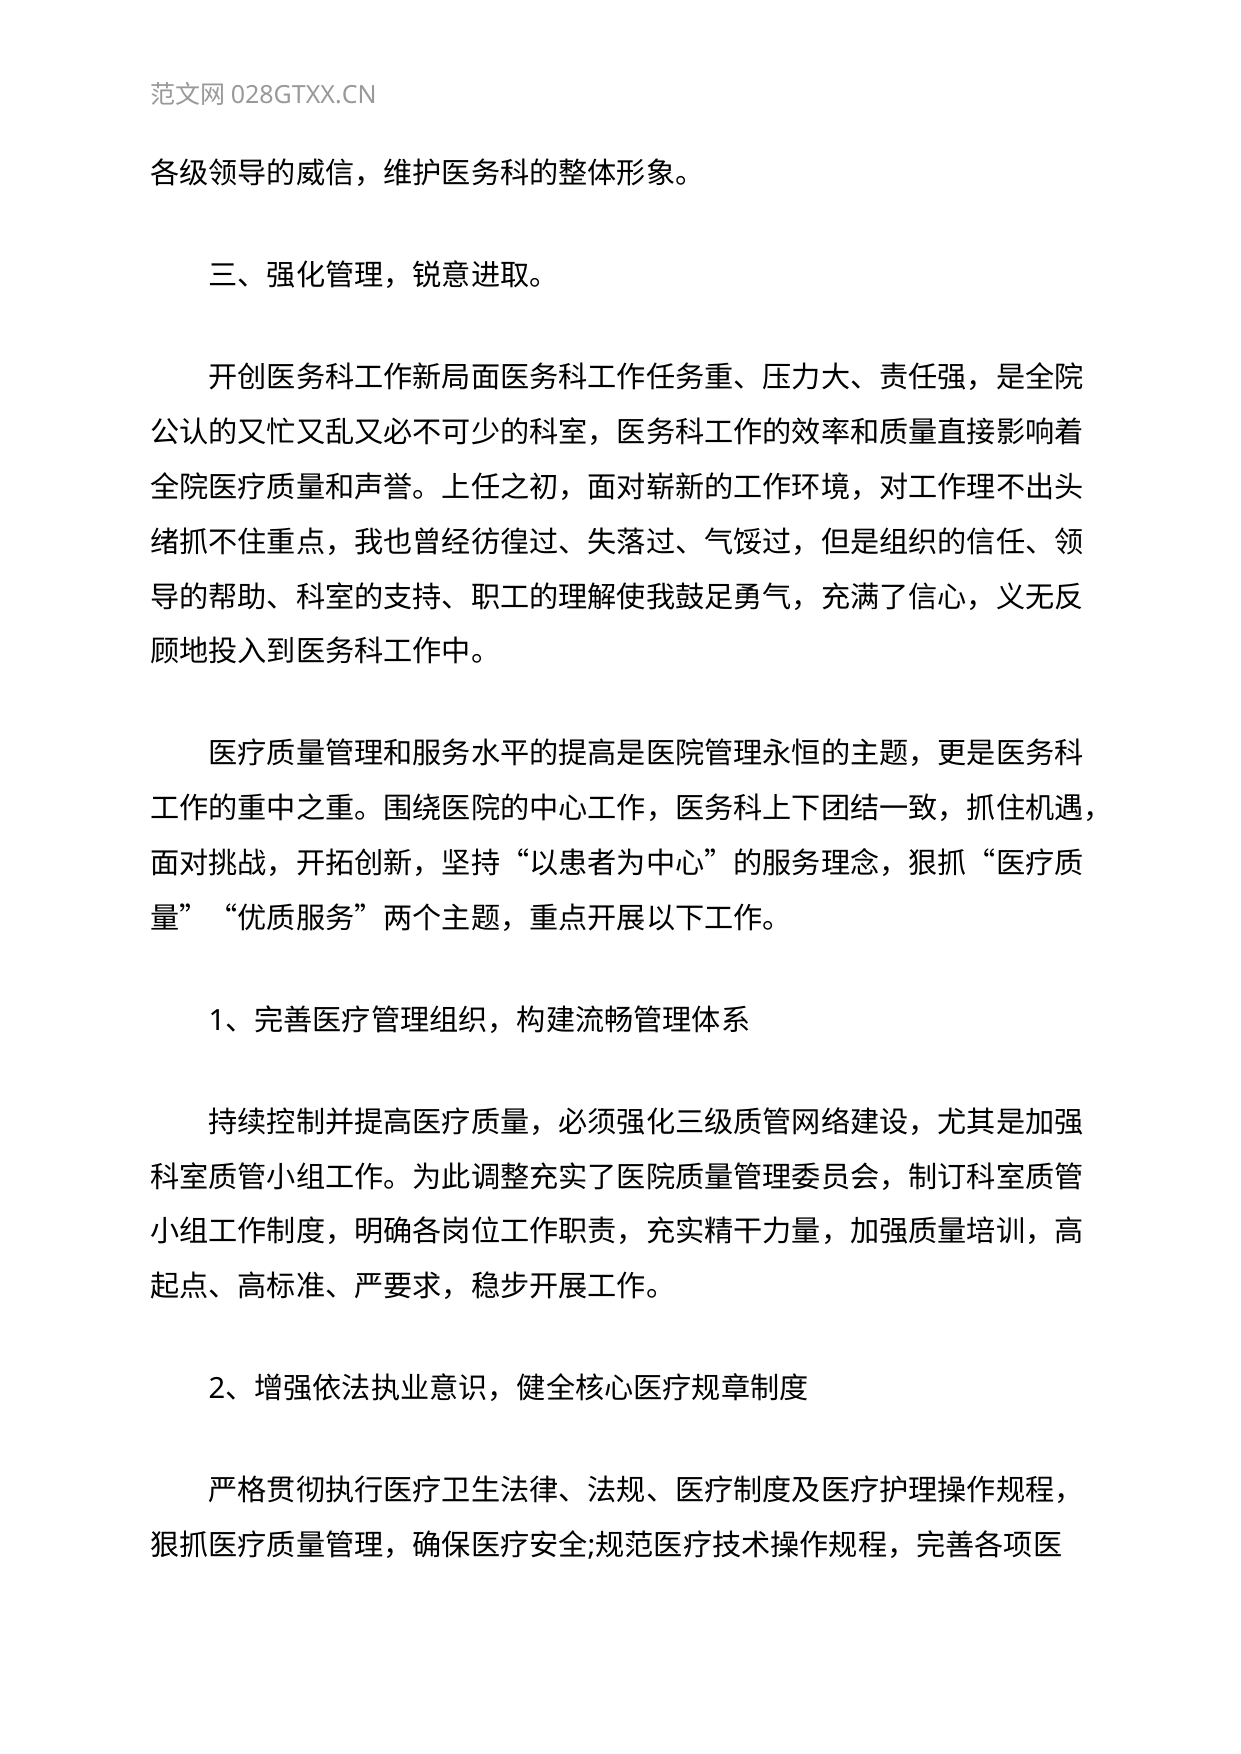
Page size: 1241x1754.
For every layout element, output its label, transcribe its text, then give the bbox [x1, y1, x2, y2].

text 三、强化管理，锐意进取。 [150, 252, 1090, 294]
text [150, 1467, 1090, 1564]
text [150, 150, 1090, 192]
text 医疗质量管理和服务水平的提高是医院管理永恒的主题，更是医务科工作的重中之重。围绕医院的中心工作，医务科上下团结一致，抓住机遇，面对挑战，开拓创新，坚持“以患者为中心”的服务理念，狠抓“医疗质量”“优质服务”两个主题，重点开展以下工作。 [150, 730, 1090, 937]
text 开创医务科工作新局面医务科工作任务重、压力大、责任强，是全院公认的又忙又乱又必不可少的科室，医务科工作的效率和质量直接影响着全院医疗质量和声誉。上任之初，面对崭新的工作环境，对工作理不出头绪抓不住重点，我也曾经彷徨过、失落过、气馁过，但是组织的信任、领导的帮助、科室的支持、职工的理解使我鼓足勇气，充满了信心，义无反顾地投入到医务科工作中。 [150, 353, 1090, 670]
text 2、增强依法执业意识，健全核心医疗规章制度 [150, 1365, 1090, 1407]
text 持续控制并提高医疗质量，必须强化三级质管网络建设，尤其是加强科室质管小组工作。为此调整充实了医院质量管理委员会，制订科室质管小组工作制度，明确各岗位工作职责，充实精干力量，加强质量培训，高起点、高标准、严要求，稳步开展工作。 [150, 1098, 1090, 1305]
text 1、完善医疗管理组织，构建流畅管理体系 [150, 996, 1090, 1039]
